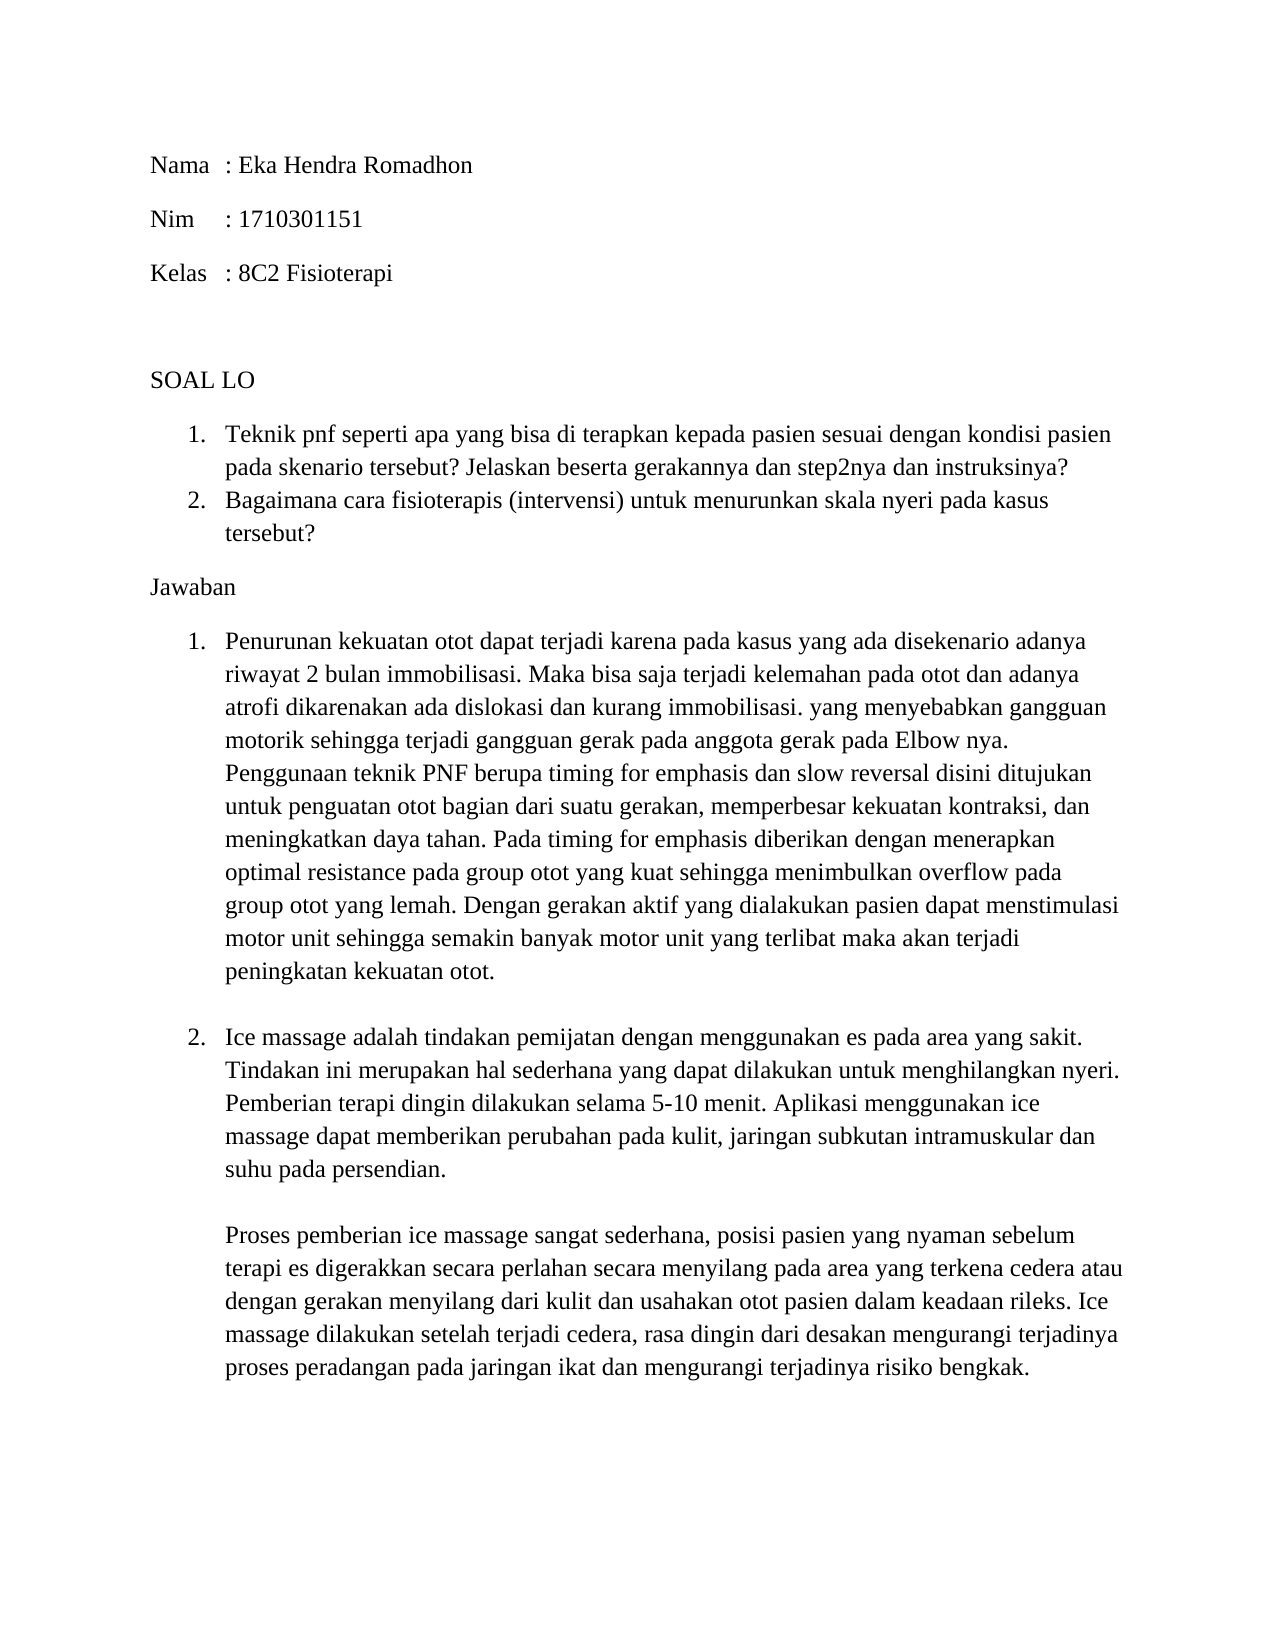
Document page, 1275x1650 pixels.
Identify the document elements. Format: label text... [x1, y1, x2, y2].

list Penurunan kekuatan otot dapat terjadi karena pada kasus yang ada disekenario adanya riwayat 2 bulan immobilisasi. Maka bisa saja terjadi kelemahan pada otot dan adanya atrofi dikarenakan ada dislokasi dan kurang immobilisasi. yang menyebabkan gangguan motorik sehingga terjadi gangguan gerak pada anggota gerak pada Elbow nya. Penggunaan teknik PNF berupa timing for emphasis dan slow reversal disini ditujukan untuk penguatan otot bagian dari suatu gerakan, memperbesar kekuatan kontraksi, dan meningkatkan daya tahan. Pada timing for emphasis diberikan dengan menerapkan optimal resistance pada group otot yang kuat sehingga menimbulkan overflow pada group otot yang lemah. Dengan gerakan aktif yang dialakukan pasien dapat menstimulasi motor unit sehingga semakin banyak motor unit yang terlibat maka akan terjadi peningkatan kekuatan otot. [187, 626, 1125, 985]
text Kelas : 8C2 Fisioterapi [150, 258, 1125, 286]
list Proses pemberian ice massage sangat sederhana, posisi pasien yang nyaman sebelum terapi es digerakkan secara perlahan secara menyilang pada area yang terkena cedera atau dengan gerakan menyilang dari kulit dan usahakan otot pasien dalam keadaan rileks. Ice massage dilakukan setelah terjadi cedera, rasa dingin dari desakan mengurangi terjadinya proses peradangan pada jaringan ikat dan mengurangi terjadinya risiko bengkak. [225, 1220, 1125, 1381]
text Nama : Eka Hendra Romadhon [150, 150, 1125, 179]
list Ice massage adalah tindakan pemijatan dengan menggunakan es pada area yang sakit. Tindakan ini merupakan hal sederhana yang dapat dilakukan untuk menghilangkan nyeri. Pemberian terapi dingin dilakukan selama 5-10 menit. Aplikasi menggunakan ice massage dapat memberikan perubahan pada kulit, jaringan subkutan intramuskular dan suhu pada persendian. [187, 1022, 1125, 1183]
list Bagaimana cara fisioterapis (intervensi) untuk menurunkan skala nyeri pada kasus tersebut? [187, 485, 1125, 547]
list Teknik pnf seperti apa yang bisa di terapkan kepada pasien sesuai dengan kondisi pasien pada skenario tersebut? Jelaskan beserta gerakannya dan step2nya dan instruksinya? [187, 419, 1125, 481]
text Nim : 1710301151 [150, 204, 1125, 233]
text SOAL LO [150, 365, 1125, 394]
text Jawaban [150, 572, 1125, 601]
